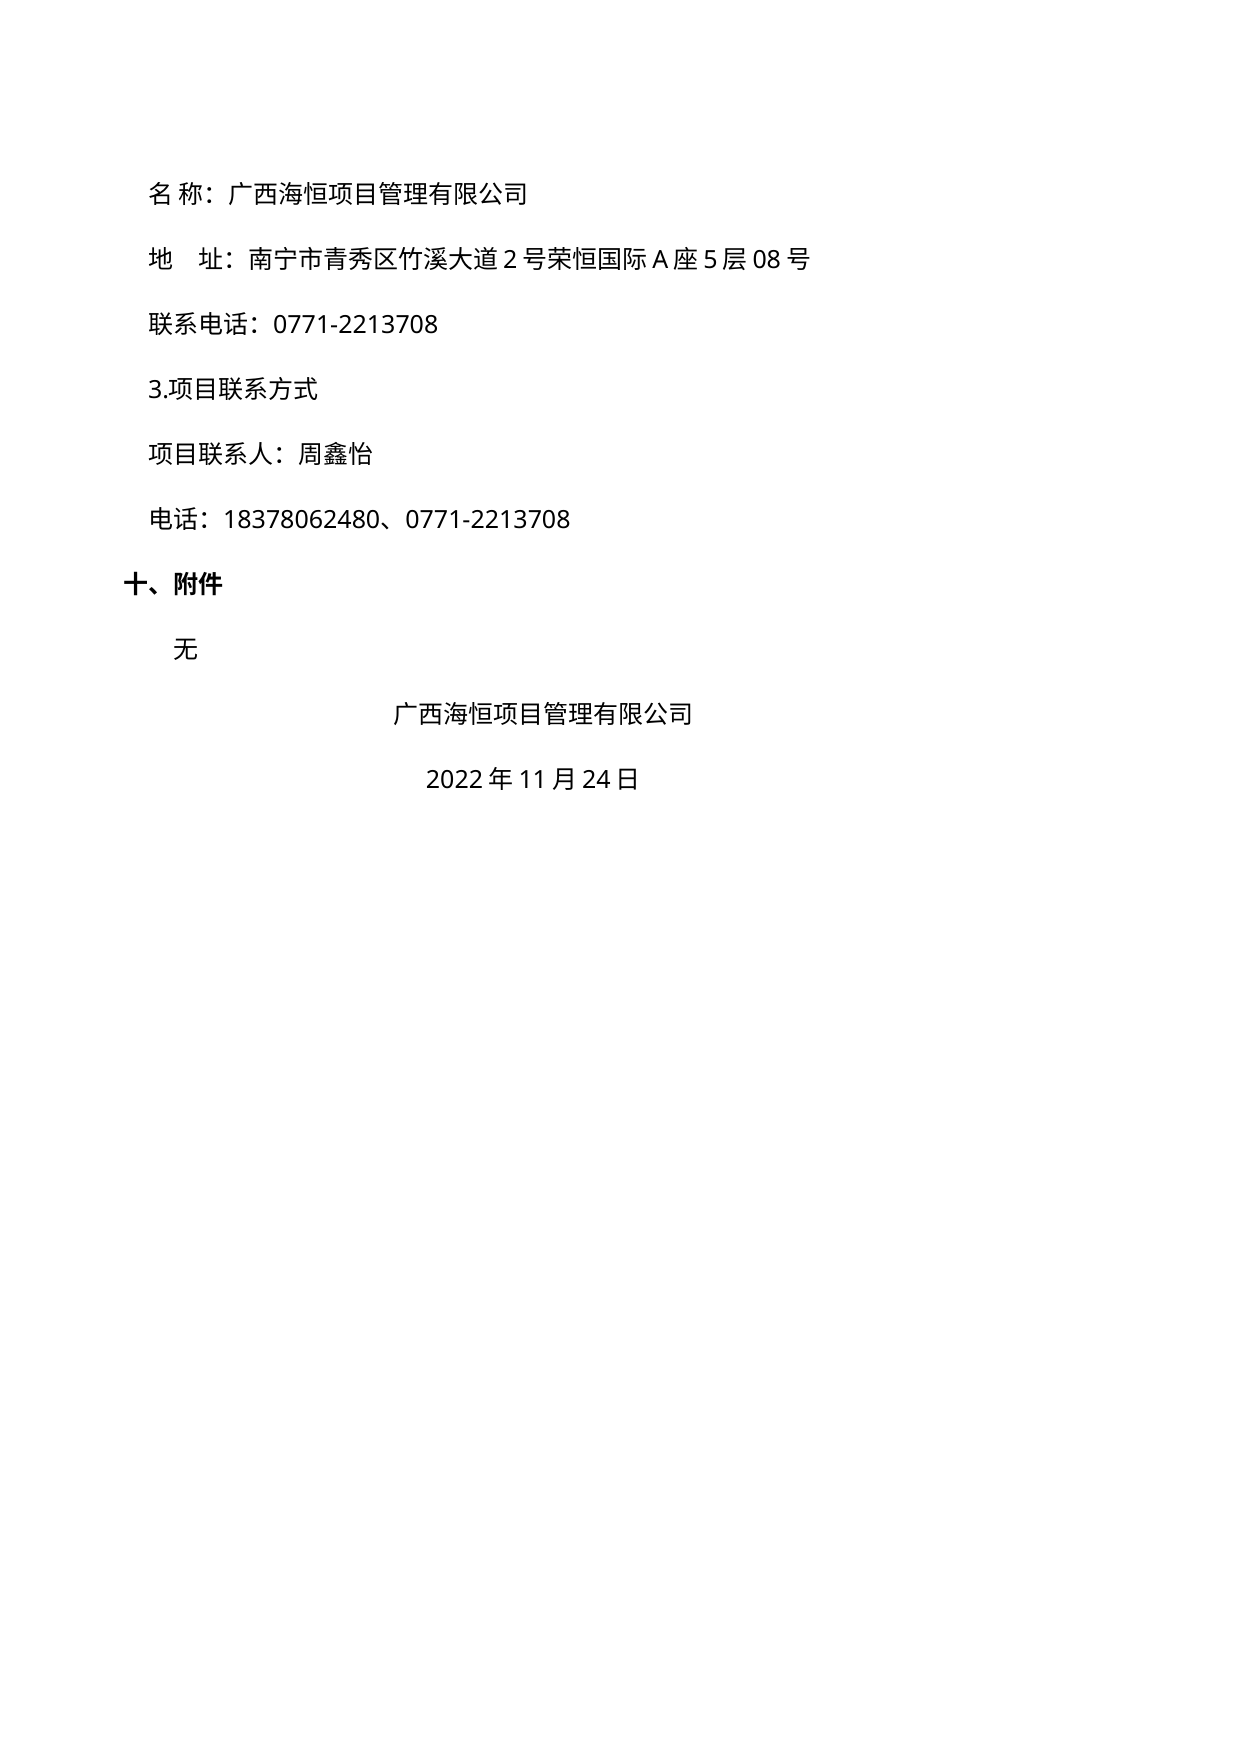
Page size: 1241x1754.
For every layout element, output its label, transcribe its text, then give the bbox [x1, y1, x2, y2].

text 3.项目联系方式 [123, 355, 1129, 420]
text 广西海恒项目管理有限公司 [123, 680, 1129, 745]
text 电话：18378062480、0771-2213708 [123, 485, 1129, 550]
text 无 [123, 615, 1129, 680]
text 地 址：南宁市青秀区竹溪大道2号荣恒国际A座5层08号 [123, 225, 1129, 290]
text 名 称：广西海恒项目管理有限公司 [123, 160, 1129, 225]
text 联系电话：0771-2213708 [123, 290, 1129, 355]
text 十、附件 [123, 550, 1129, 615]
text 项目联系人：周鑫怡 [123, 420, 1129, 485]
text 2022年11月24日 [123, 745, 1129, 810]
